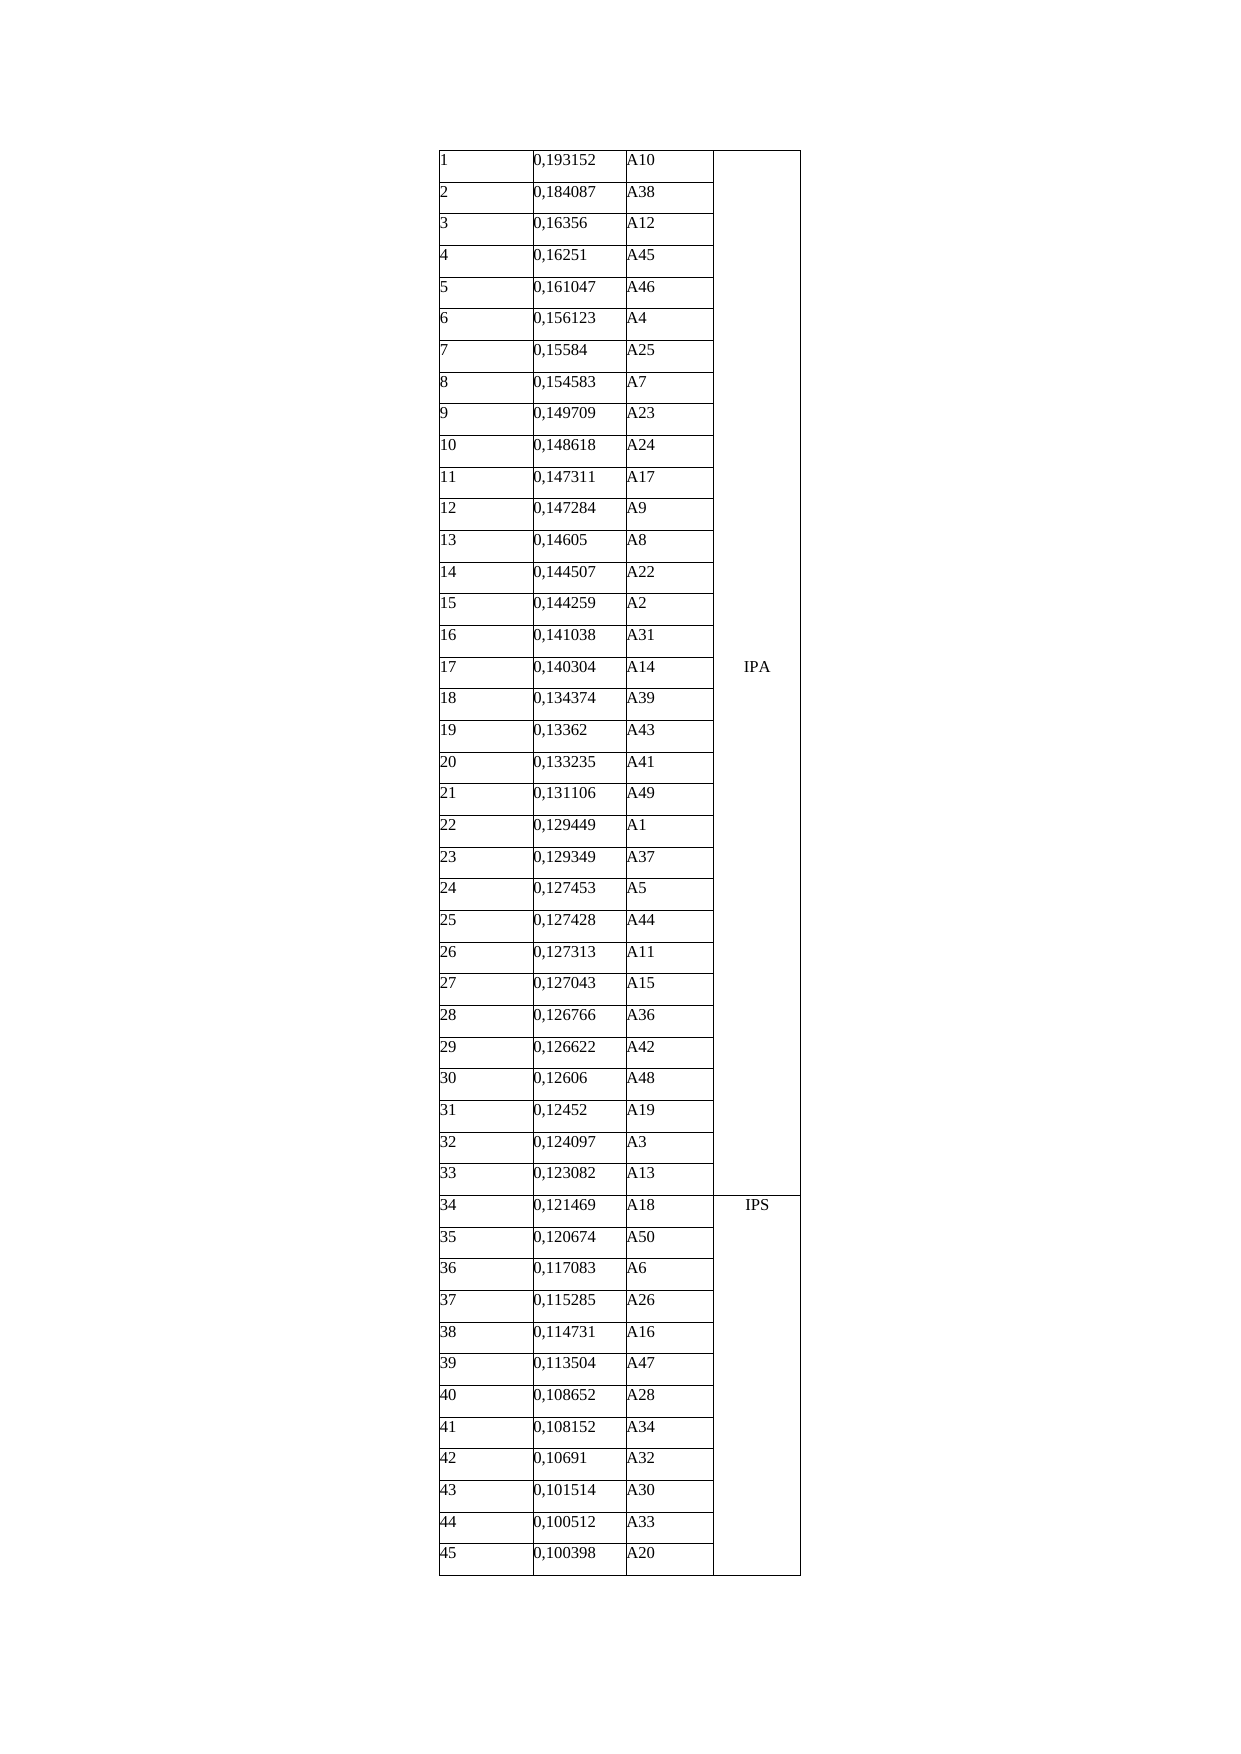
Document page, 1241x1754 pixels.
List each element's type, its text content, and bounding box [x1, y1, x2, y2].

table_cell 35 [440, 1228, 533, 1258]
table_cell A14 [627, 658, 713, 688]
table_cell A28 [627, 1386, 713, 1417]
table_cell A13 [627, 1164, 713, 1195]
table_cell 0,161047 [534, 278, 626, 308]
table_cell 18 [440, 689, 533, 720]
table_cell 0,184087 [534, 183, 626, 213]
table_cell 39 [440, 1354, 533, 1385]
table_cell A1 [627, 816, 713, 847]
table_cell A47 [627, 1354, 713, 1385]
table_cell 0,127428 [534, 911, 626, 942]
table_cell A8 [627, 531, 713, 562]
table_cell 1 [440, 151, 533, 182]
table_cell 0,120674 [534, 1228, 626, 1258]
table_cell A5 [627, 879, 713, 910]
table_cell 0,15584 [534, 341, 626, 372]
table_cell 0,148618 [534, 436, 626, 467]
table_cell 0,149709 [534, 404, 626, 435]
table_cell 0,14605 [534, 531, 626, 562]
table_cell A7 [627, 373, 713, 403]
table_cell A30 [627, 1481, 713, 1512]
table_cell A45 [627, 246, 713, 277]
table_cell A42 [627, 1038, 713, 1068]
table_cell 34 [440, 1196, 533, 1227]
table_cell 0,144507 [534, 563, 626, 593]
table_cell 25 [440, 911, 533, 942]
table_cell 0,108152 [534, 1418, 626, 1448]
table_cell 0,12452 [534, 1101, 626, 1132]
table_cell 0,100398 [534, 1544, 626, 1575]
table_cell 28 [440, 1006, 533, 1037]
table_cell A41 [627, 753, 713, 783]
table_cell 2 [440, 183, 533, 213]
table_cell 30 [440, 1069, 533, 1100]
table_cell 36 [440, 1259, 533, 1290]
table_cell 0,127453 [534, 879, 626, 910]
table_cell A50 [627, 1228, 713, 1258]
table_cell 24 [440, 879, 533, 910]
table_cell 14 [440, 563, 533, 593]
table_cell 27 [440, 974, 533, 1005]
table_cell A44 [627, 911, 713, 942]
table_cell 0,131106 [534, 784, 626, 815]
table_cell 0,129449 [534, 816, 626, 847]
table_cell 38 [440, 1323, 533, 1353]
table_cell A11 [627, 943, 713, 973]
table_cell 0,12606 [534, 1069, 626, 1100]
table_cell 0,154583 [534, 373, 626, 403]
table_cell 6 [440, 309, 533, 340]
table_cell 19 [440, 721, 533, 752]
table_cell 0,147284 [534, 499, 626, 530]
table_cell 10 [440, 436, 533, 467]
table_cell 12 [440, 499, 533, 530]
table_cell 0,121469 [534, 1196, 626, 1227]
table_cell 5 [440, 278, 533, 308]
table_cell 0,127313 [534, 943, 626, 973]
table_cell A33 [627, 1513, 713, 1543]
table_cell A37 [627, 848, 713, 878]
table_cell 0,113504 [534, 1354, 626, 1385]
table_cell A46 [627, 278, 713, 308]
table_cell 0,134374 [534, 689, 626, 720]
table_cell 26 [440, 943, 533, 973]
table_cell 0,117083 [534, 1259, 626, 1290]
table_cell 29 [440, 1038, 533, 1068]
table_cell A36 [627, 1006, 713, 1037]
table_cell 0,140304 [534, 658, 626, 688]
table_cell A6 [627, 1259, 713, 1290]
table_cell A18 [627, 1196, 713, 1227]
table_cell 4 [440, 246, 533, 277]
table_cell IPA [714, 151, 800, 1195]
table_cell 0,129349 [534, 848, 626, 878]
table_cell 0,16356 [534, 214, 626, 245]
table_cell 31 [440, 1101, 533, 1132]
table_cell 43 [440, 1481, 533, 1512]
table_cell 13 [440, 531, 533, 562]
table_cell A16 [627, 1323, 713, 1353]
table_cell A49 [627, 784, 713, 815]
table_cell 41 [440, 1418, 533, 1448]
table_cell 0,141038 [534, 626, 626, 657]
table_cell A10 [627, 151, 713, 182]
table_cell A23 [627, 404, 713, 435]
table_cell A32 [627, 1449, 713, 1480]
table_cell 7 [440, 341, 533, 372]
table_cell A38 [627, 183, 713, 213]
table_cell 0,16251 [534, 246, 626, 277]
table_cell 0,13362 [534, 721, 626, 752]
table_cell 0,156123 [534, 309, 626, 340]
table_cell 23 [440, 848, 533, 878]
table_cell 8 [440, 373, 533, 403]
table_cell 0,193152 [534, 151, 626, 182]
table_cell 33 [440, 1164, 533, 1195]
table_cell 45 [440, 1544, 533, 1575]
table_cell 0,115285 [534, 1291, 626, 1322]
table_cell A2 [627, 594, 713, 625]
table_cell A3 [627, 1133, 713, 1163]
table_cell A9 [627, 499, 713, 530]
table_cell A31 [627, 626, 713, 657]
table_cell 9 [440, 404, 533, 435]
table_cell 0,108652 [534, 1386, 626, 1417]
table_cell 0,10691 [534, 1449, 626, 1480]
table_cell A17 [627, 468, 713, 498]
table_cell A48 [627, 1069, 713, 1100]
table_cell 20 [440, 753, 533, 783]
table_cell 21 [440, 784, 533, 815]
table_cell A15 [627, 974, 713, 1005]
table_cell 15 [440, 594, 533, 625]
table_cell A20 [627, 1544, 713, 1575]
table_cell 0,144259 [534, 594, 626, 625]
table_cell 0,100512 [534, 1513, 626, 1543]
table_cell A25 [627, 341, 713, 372]
table_cell IPS [714, 1196, 800, 1575]
table_cell A39 [627, 689, 713, 720]
table_cell 16 [440, 626, 533, 657]
table_cell 3 [440, 214, 533, 245]
table_cell A26 [627, 1291, 713, 1322]
table_cell 0,126766 [534, 1006, 626, 1037]
table_cell 22 [440, 816, 533, 847]
table_cell 44 [440, 1513, 533, 1543]
table_cell A24 [627, 436, 713, 467]
table_cell 40 [440, 1386, 533, 1417]
table_cell 0,124097 [534, 1133, 626, 1163]
table_cell A4 [627, 309, 713, 340]
table_cell 0,114731 [534, 1323, 626, 1353]
table_cell A22 [627, 563, 713, 593]
table_cell A43 [627, 721, 713, 752]
table_cell 0,123082 [534, 1164, 626, 1195]
table_cell 42 [440, 1449, 533, 1480]
table_cell 0,147311 [534, 468, 626, 498]
table_cell 37 [440, 1291, 533, 1322]
table_cell 0,126622 [534, 1038, 626, 1068]
table_cell 0,133235 [534, 753, 626, 783]
table_cell A34 [627, 1418, 713, 1448]
table_cell 32 [440, 1133, 533, 1163]
table_cell 11 [440, 468, 533, 498]
table_cell 0,101514 [534, 1481, 626, 1512]
table_cell A19 [627, 1101, 713, 1132]
table_cell 17 [440, 658, 533, 688]
table_cell A12 [627, 214, 713, 245]
table_cell 0,127043 [534, 974, 626, 1005]
